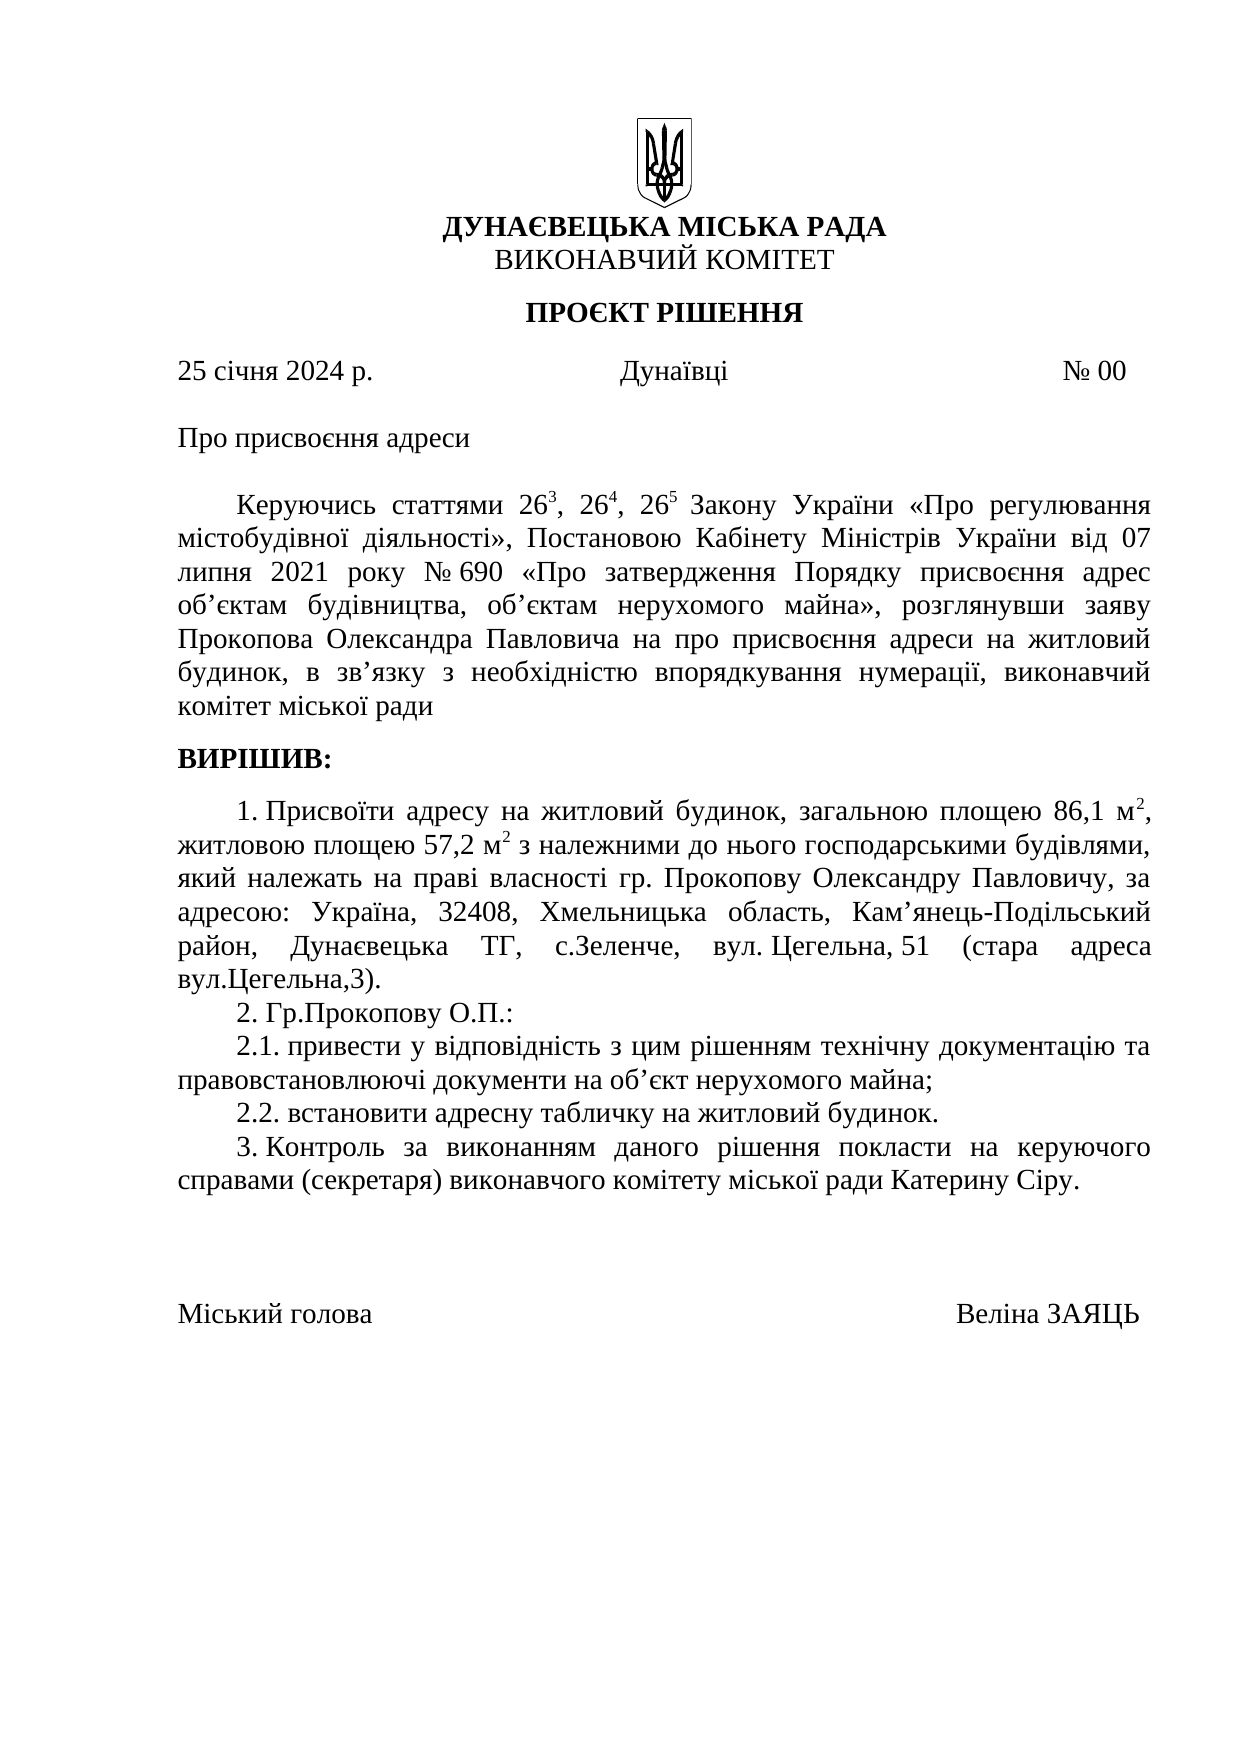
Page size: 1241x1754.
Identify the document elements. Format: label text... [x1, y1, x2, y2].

text 3. Контроль за виконанням даного рішення покласти на керуючого справами (секретаря) виконавчого комітету міської ради Катерину Сіру. [177, 1129, 1152, 1196]
text Про присвоєння адреси [177, 420, 1152, 453]
text 2. Гр.Прокопову О.П.: [177, 995, 1152, 1028]
text ДУНАЄВЕЦЬКА МІСЬКА РАДА [177, 209, 1152, 242]
text ВИКОНАВЧИЙ КОМІТЕТ [177, 242, 1152, 276]
text Керуючись статтями 263, 264, 265 Закону України «Про регулювання містобудівної діяльності», Постановою Кабінету Міністрів України від 07 липня 2021 року № 690 «Про затвердження Порядку присвоєння адрес об’єктам будівництва, об’єктам нерухомого майна», розглянувши заяву Прокопова Олександра Павловича на про присвоєння адреси на житловий будинок, в зв’язку з необхідністю впорядкування нумерації, виконавчий комітет міської ради [177, 487, 1152, 722]
text ПРОЄКТ РІШЕННЯ [177, 295, 1152, 328]
text ВИРІШИВ: [177, 741, 1152, 774]
text 25 січня 2024 р. Дунаївці № 00 [177, 353, 1152, 386]
text 2.2. встановити адресну табличку на житловий будинок. [177, 1095, 1152, 1129]
text 1. Присвоїти адресу на житловий будинок, загальною площею 86,1 м2, житловою площею 57,2 м2 з належними до нього господарськими будівлями, який належать на праві власності гр. Прокопову Олександру Павловичу, за адресою: Україна, 32408, Хмельницька область, Кам’янець-Подільський район, Дунаєвецька ТГ, с.Зеленче, вул. Цегельна, 51 (стара адреса вул.Цегельна,3). [177, 793, 1152, 995]
text Міський голова Веліна ЗАЯЦЬ [177, 1297, 1152, 1330]
text 2.1. привести у відповідність з цим рішенням технічну документацію та правовстановлюючі документи на об’єкт нерухомого майна; [177, 1028, 1152, 1095]
